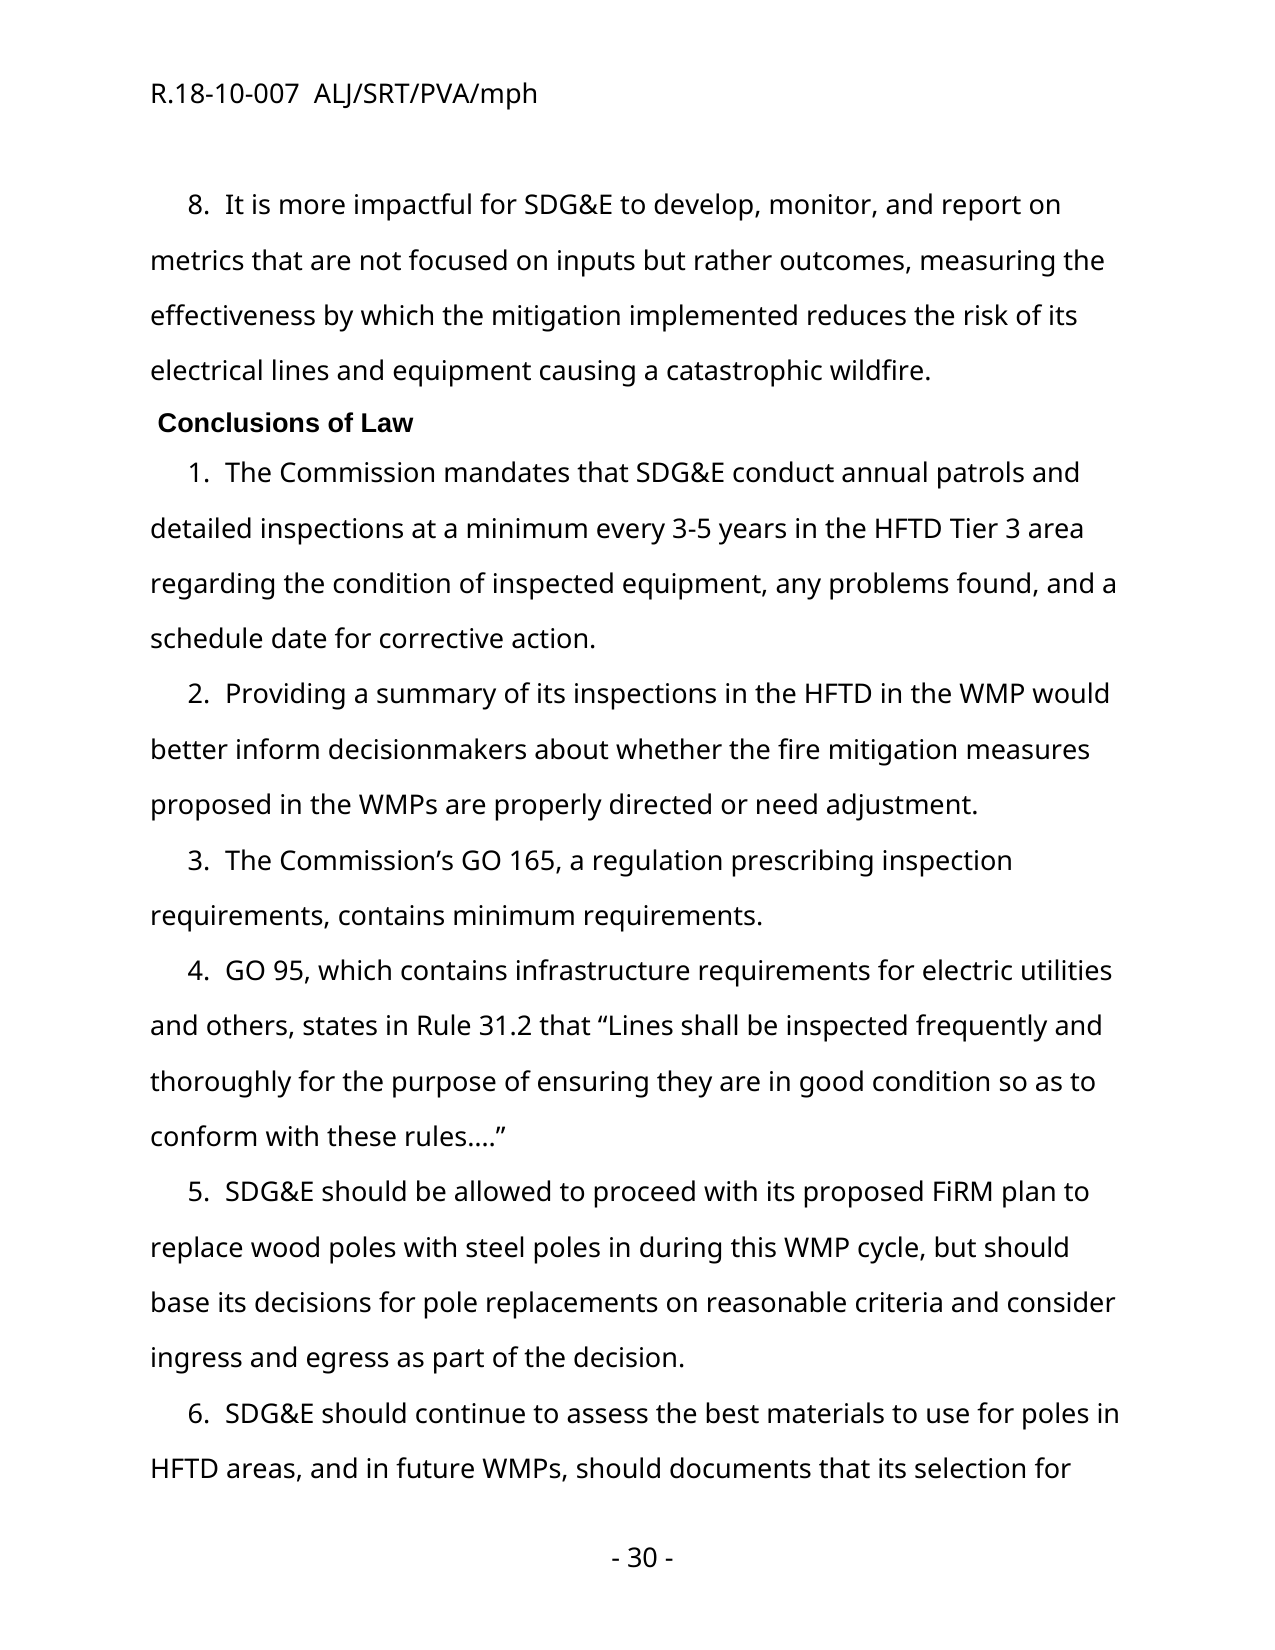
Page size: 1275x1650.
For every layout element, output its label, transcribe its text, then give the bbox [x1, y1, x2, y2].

text The Commission mandates that SDG&E conduct annual patrols and detailed inspections at a minimum every 3-5 years in the HFTD Tier 3 area regarding the condition of inspected equipment, any problems found, and a schedule date for corrective action. [150, 454, 1134, 657]
text SDG&E should be allowed to proceed with its proposed FiRM plan to replace wood poles with steel poles in during this WMP cycle, but should base its decisions for pole replacements on reasonable criteria and consider ingress and egress as part of the decision. [150, 1173, 1134, 1376]
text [150, 1394, 1134, 1486]
text The Commission’s GO 165, a regulation prescribing inspection requirements, contains minimum requirements. [150, 841, 1134, 933]
text GO 95, which contains infrastructure requirements for electric utilities and others, states in Rule 31.2 that “Lines shall be inspected frequently and thoroughly for the purpose of ensuring they are in good condition so as to conform with these rules….” [150, 952, 1134, 1154]
text It is more impactful for SDG&E to develop, monitor, and report on metrics that are not focused on inputs but rather outcomes, measuring the effectiveness by which the mitigation implemented reduces the risk of its electrical lines and equipment causing a catastrophic wildfire. [150, 186, 1134, 388]
text Conclusions of Law [157, 407, 1134, 438]
text Providing a summary of its inspections in the HFTD in the WMP would better inform decisionmakers about whether the fire mitigation measures proposed in the WMPs are properly directed or need adjustment. [150, 675, 1134, 822]
